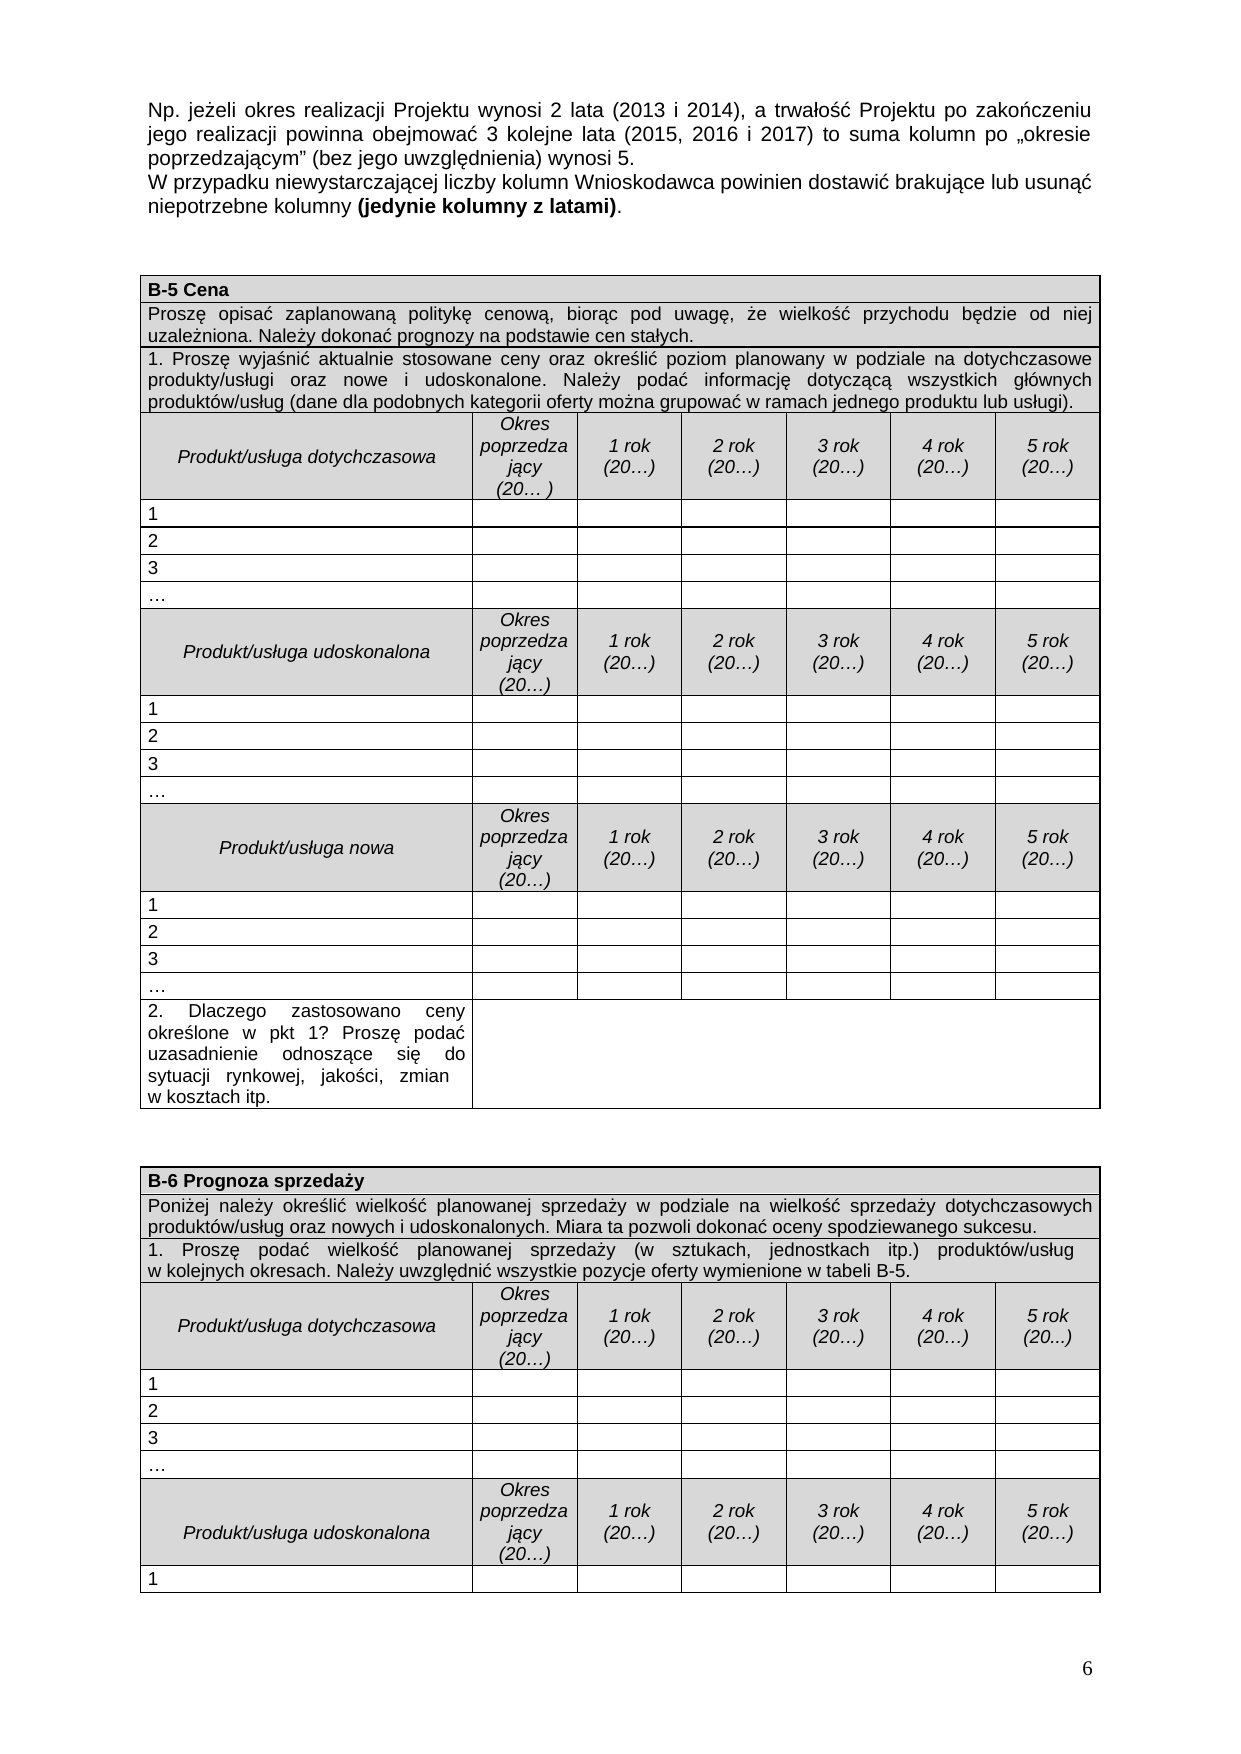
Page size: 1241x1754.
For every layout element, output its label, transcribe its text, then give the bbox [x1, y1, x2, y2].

table_cell 4 rok (20…) [891, 609, 995, 695]
table_cell [578, 892, 681, 918]
table_cell [996, 1566, 1099, 1592]
table_cell [787, 500, 890, 526]
text Np. jeżeli okres realizacji Projektu wynosi 2 lata (2013 i 2014), a trwałość Projektu po zakończeniu jego realizacji powinna obejmować 3 kolejne lata (2015, 2016 i 2017) to suma kolumn po „okresie poprzedzającym” (bez jego uwzględnienia) wynosi 5. [148, 98, 1093, 170]
table_cell … [141, 973, 472, 999]
table_cell [473, 500, 577, 526]
table_cell 5 rok (20…) [996, 609, 1099, 695]
table_cell 3 [141, 555, 472, 581]
table_cell [891, 528, 995, 553]
table_cell [682, 723, 786, 749]
table_cell … [141, 777, 472, 803]
table_cell 1 [141, 696, 472, 722]
table_cell [473, 750, 577, 776]
table_cell 1 rok (20…) [578, 413, 681, 499]
table_cell [578, 973, 681, 999]
table_cell [473, 1000, 1099, 1108]
table_cell 2 rok (20…) [682, 804, 786, 891]
table_cell [682, 1370, 786, 1396]
table_cell [473, 528, 577, 553]
table_cell 5 rok (20...) [996, 1283, 1099, 1369]
table_cell [682, 582, 786, 608]
table_cell [787, 582, 890, 608]
table_cell 4 rok (20…) [891, 1283, 995, 1369]
table_cell 1 [141, 1566, 472, 1592]
table_cell [473, 696, 577, 722]
table_cell Okres poprzedzający (20…) [473, 804, 577, 891]
table_cell [578, 777, 681, 803]
table_cell [891, 919, 995, 945]
table_cell [787, 1424, 890, 1450]
table_cell [473, 1451, 577, 1477]
table_cell [578, 555, 681, 581]
table_cell [787, 919, 890, 945]
table_header B-5 Cena [141, 276, 1099, 302]
table_cell 1 rok (20…) [578, 804, 681, 891]
table_cell Produkt/usługa dotychczasowa [141, 1283, 472, 1369]
table_cell [682, 973, 786, 999]
table_cell Okres poprzedzający (20… ) [473, 413, 577, 499]
table_cell 1 rok (20…) [578, 609, 681, 695]
table_cell [787, 946, 890, 972]
table_cell [578, 1370, 681, 1396]
table_cell [473, 892, 577, 918]
table_cell [787, 1397, 890, 1423]
table_cell [682, 946, 786, 972]
table_cell Okres poprzedzający (20…) [473, 609, 577, 695]
table_cell [996, 1424, 1099, 1450]
table_cell [996, 696, 1099, 722]
table_cell … [141, 1451, 472, 1477]
table_cell 3 rok (20…) [787, 804, 890, 891]
table_cell 5 rok (20…) [996, 413, 1099, 499]
table_cell Okres poprzedzający (20…) [473, 1479, 577, 1565]
table_cell [787, 555, 890, 581]
table_cell 2 rok (20…) [682, 609, 786, 695]
table_cell [996, 750, 1099, 776]
table_cell 2 [141, 919, 472, 945]
table_cell [996, 528, 1099, 553]
table_cell [891, 500, 995, 526]
table_cell [578, 1566, 681, 1592]
table_cell 1 [141, 1370, 472, 1396]
table_cell [787, 892, 890, 918]
table_cell [473, 919, 577, 945]
table_cell [996, 500, 1099, 526]
table_cell 2. Dlaczego zastosowano ceny określone w pkt 1? Proszę podać uzasadnienie odnoszące się do sytuacji rynkowej, jakości, zmian w kosztach itp. [141, 1000, 472, 1108]
table_cell [996, 1451, 1099, 1477]
table_cell [578, 528, 681, 553]
table_cell [578, 1397, 681, 1423]
table_cell 2 rok (20…) [682, 413, 786, 499]
table_cell [787, 750, 890, 776]
table_cell 1. Proszę podać wielkość planowanej sprzedaży (w sztukach, jednostkach itp.) produktów/usług w kolejnych okresach. Należy uwzględnić wszystkie pozycje oferty wymienione w tabeli B-5. [141, 1239, 1099, 1282]
table_cell 3 rok (20…) [787, 413, 890, 499]
table_cell [578, 723, 681, 749]
table_cell [682, 777, 786, 803]
table_cell 3 [141, 1424, 472, 1450]
table_cell Produkt/usługa udoskonalona [141, 1479, 472, 1565]
table_cell [578, 919, 681, 945]
table_cell 2 [141, 528, 472, 553]
table_cell [787, 696, 890, 722]
table_cell [682, 1424, 786, 1450]
table_cell 5 rok (20…) [996, 1479, 1099, 1565]
table_cell 2 rok (20…) [682, 1479, 786, 1565]
table_cell [473, 582, 577, 608]
table_cell [473, 1370, 577, 1396]
table_cell 3 [141, 750, 472, 776]
table_cell [891, 1451, 995, 1477]
table_cell 3 [141, 946, 472, 972]
table_cell 4 rok (20…) [891, 413, 995, 499]
table_cell 4 rok (20…) [891, 804, 995, 891]
table_cell [891, 1566, 995, 1592]
table_cell [682, 892, 786, 918]
table_cell [891, 1424, 995, 1450]
table_cell [787, 1451, 890, 1477]
table_cell [473, 946, 577, 972]
table_cell [996, 1397, 1099, 1423]
table_cell [996, 777, 1099, 803]
table_cell [578, 1424, 681, 1450]
table_cell [996, 892, 1099, 918]
table_cell [891, 555, 995, 581]
table_cell 1 rok (20…) [578, 1479, 681, 1565]
table_cell [578, 1451, 681, 1477]
table_cell [682, 528, 786, 553]
table_cell [996, 555, 1099, 581]
table_cell [682, 1397, 786, 1423]
table_cell Produkt/usługa dotychczasowa [141, 413, 472, 499]
table_cell [682, 500, 786, 526]
table_cell 4 rok (20…) [891, 1479, 995, 1565]
table_cell … [141, 582, 472, 608]
table_cell [787, 1566, 890, 1592]
table_cell Poniżej należy określić wielkość planowanej sprzedaży w podziale na wielkość sprzedaży dotychczasowych produktów/usług oraz nowych i udoskonalonych. Miara ta pozwoli dokonać oceny spodziewanego sukcesu. [141, 1195, 1099, 1238]
table_cell [578, 696, 681, 722]
table_cell 2 [141, 1397, 472, 1423]
table_cell [787, 1370, 890, 1396]
table_cell [891, 946, 995, 972]
table_cell [891, 1397, 995, 1423]
table_cell [473, 1397, 577, 1423]
table_cell [787, 723, 890, 749]
table_cell Produkt/usługa nowa [141, 804, 472, 891]
table_cell [473, 777, 577, 803]
table_cell [996, 919, 1099, 945]
table_cell [682, 750, 786, 776]
table_cell 1 [141, 892, 472, 918]
table_cell [682, 555, 786, 581]
table_cell [682, 919, 786, 945]
table_cell [473, 723, 577, 749]
table_cell [682, 696, 786, 722]
table_cell [996, 723, 1099, 749]
table_cell [891, 777, 995, 803]
table_cell [473, 973, 577, 999]
table_cell 3 rok (20…) [787, 609, 890, 695]
table_cell [891, 723, 995, 749]
table_cell [787, 528, 890, 553]
table_cell [996, 946, 1099, 972]
table_cell [473, 1566, 577, 1592]
table_cell [578, 582, 681, 608]
table_cell [473, 555, 577, 581]
table_cell [578, 500, 681, 526]
table_cell [682, 1566, 786, 1592]
table_cell 1 rok (20…) [578, 1283, 681, 1369]
table_cell Proszę opisać zaplanowaną politykę cenową, biorąc pod uwagę, że wielkość przychodu będzie od niej uzależniona. Należy dokonać prognozy na podstawie cen stałych. [141, 303, 1099, 346]
table_cell [891, 892, 995, 918]
table_cell [891, 973, 995, 999]
table_cell 2 [141, 723, 472, 749]
table_cell [473, 1424, 577, 1450]
table_header B-6 Prognoza sprzedaży [141, 1168, 1099, 1193]
table_cell Produkt/usługa udoskonalona [141, 609, 472, 695]
table_cell 3 rok (20…) [787, 1479, 890, 1565]
table_cell [891, 696, 995, 722]
table_cell [682, 1451, 786, 1477]
table_cell 5 rok (20…) [996, 804, 1099, 891]
table_cell [891, 582, 995, 608]
table_cell 2 rok (20…) [682, 1283, 786, 1369]
table_cell 1 [141, 500, 472, 526]
table_cell [578, 946, 681, 972]
table_cell [891, 1370, 995, 1396]
text W przypadku niewystarczającej liczby kolumn Wnioskodawca powinien dostawić brakujące lub usunąć niepotrzebne kolumny (jedynie kolumny z latami). [148, 170, 1093, 218]
table_cell [787, 777, 890, 803]
table_cell [996, 582, 1099, 608]
table_cell [996, 1370, 1099, 1396]
table_cell 1. Proszę wyjaśnić aktualnie stosowane ceny oraz określić poziom planowany w podziale na dotychczasowe produkty/usługi oraz nowe i udoskonalone. Należy podać informację dotyczącą wszystkich głównych produktów/usług (dane dla podobnych kategorii oferty można grupować w ramach jednego produktu lub usługi). [141, 348, 1099, 412]
table_cell [996, 973, 1099, 999]
table_cell [891, 750, 995, 776]
table_cell 3 rok (20…) [787, 1283, 890, 1369]
table_cell Okres poprzedzający (20…) [473, 1283, 577, 1369]
table_cell [787, 973, 890, 999]
table_cell [578, 750, 681, 776]
